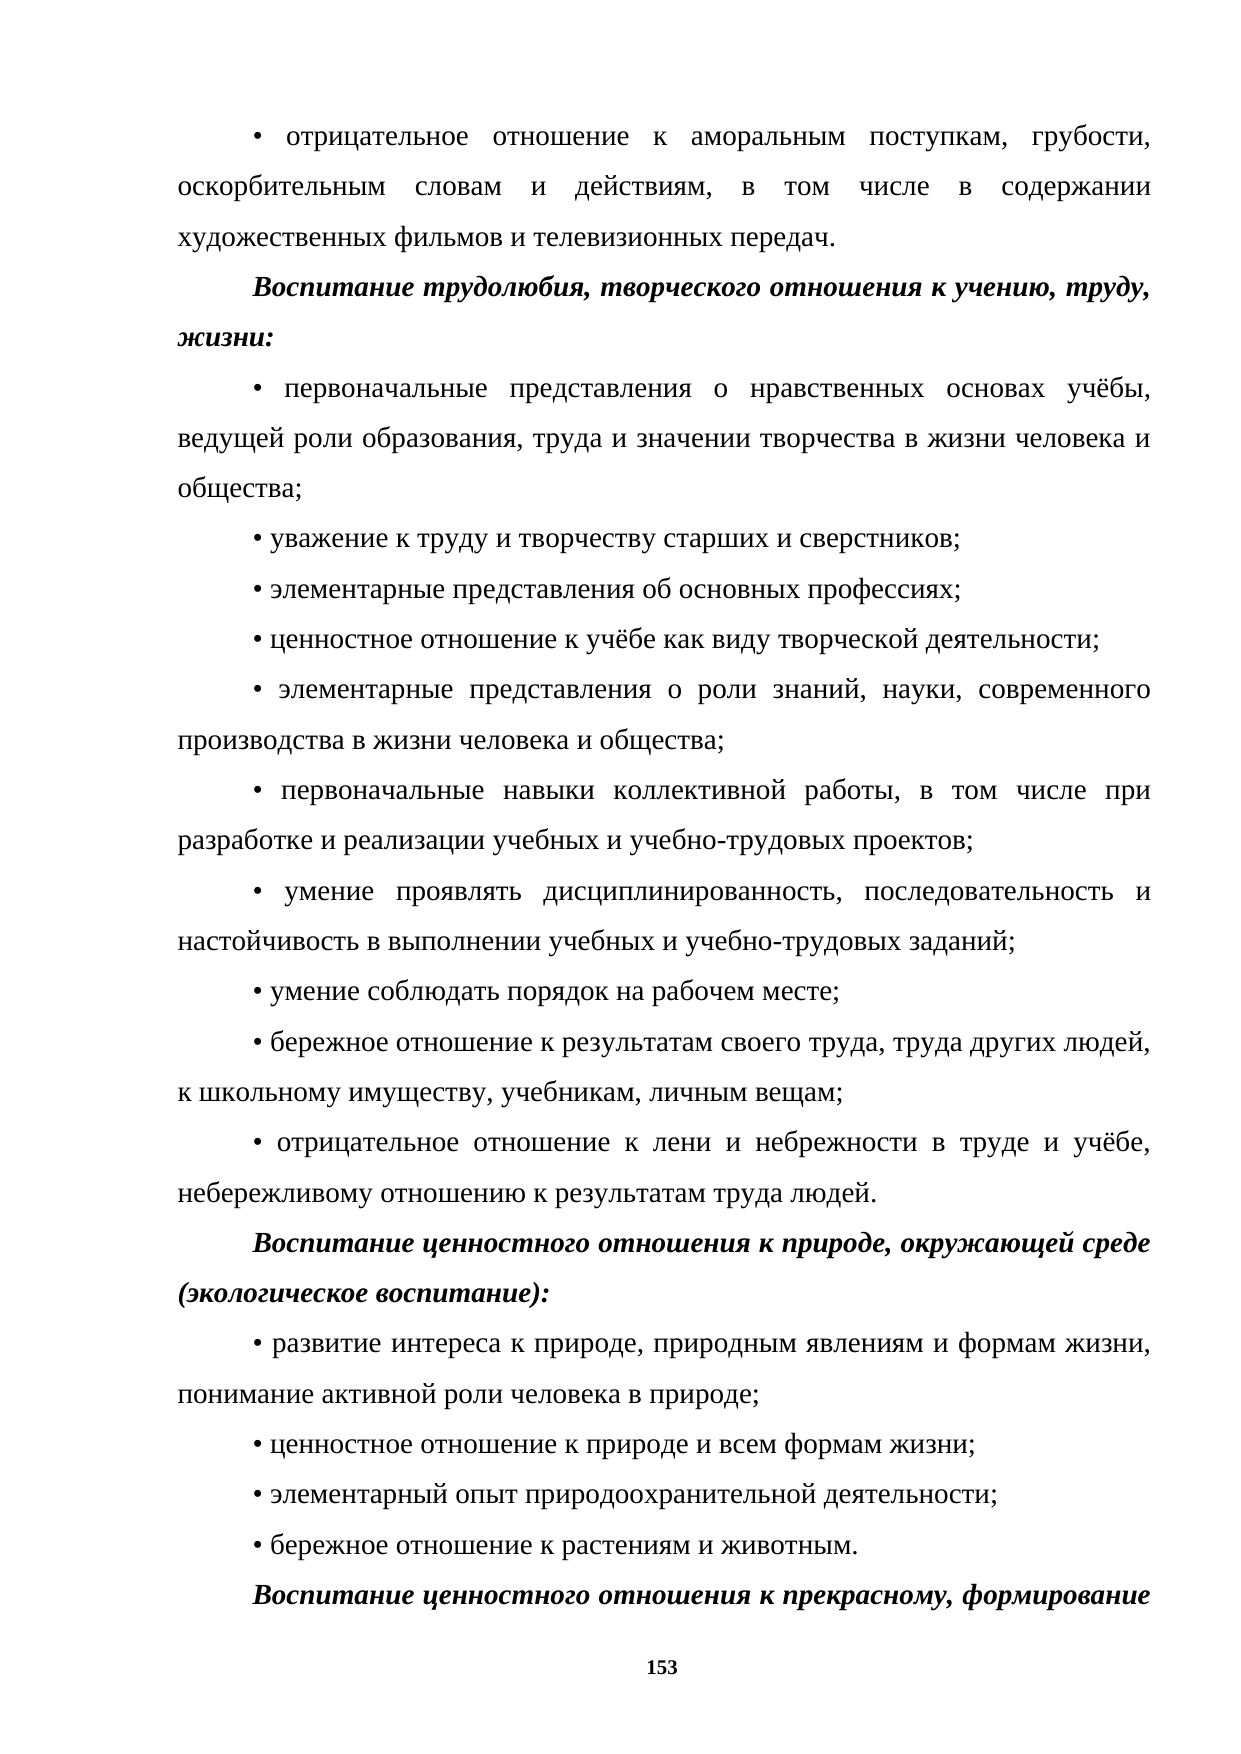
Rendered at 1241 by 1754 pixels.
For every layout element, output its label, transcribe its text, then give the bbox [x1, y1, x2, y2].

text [177, 1577, 1152, 1611]
text • элементарные представления о роли знаний, науки, современного производства в жизни человека и общества; [177, 672, 1152, 755]
text • уважение к труду и творчеству старших и сверстников; [177, 521, 1152, 554]
text • бережное отношение к результатам своего труда, труда других людей, к школьному имуществу, учебникам, личным вещам; [177, 1024, 1152, 1108]
text • отрицательное отношение к аморальным поступкам, грубости, оскорбительным словам и действиям, в том числе в содержании художественных фильмов и телевизионных передач. [177, 118, 1152, 252]
text • бережное отношение к растениям и животным. [177, 1527, 1152, 1560]
text • ценностное отношение к учёбе как виду творческой деятельности; [177, 621, 1152, 655]
text Воспитание трудолюбия, творческого отношения к учению, труду, жизни: [177, 269, 1152, 353]
text • элементарные представления об основных профессиях; [177, 571, 1152, 604]
text • первоначальные навыки коллективной работы, в том числе при разработке и реализации учебных и учебно-трудовых проектов; [177, 772, 1152, 856]
text • элементарный опыт природоохранительной деятельности; [177, 1477, 1152, 1510]
text Воспитание ценностного отношения к природе, окружающей среде (экологическое воспитание): [177, 1225, 1152, 1309]
text • ценностное отношение к природе и всем формам жизни; [177, 1426, 1152, 1460]
text • развитие интереса к природе, природным явлениям и формам жизни, понимание активной роли человека в природе; [177, 1326, 1152, 1409]
text • первоначальные представления о нравственных основах учёбы, ведущей роли образования, труда и значении творчества в жизни человека и общества; [177, 370, 1152, 504]
text • умение проявлять дисциплинированность, последовательность и настойчивость в выполнении учебных и учебно-трудовых заданий; [177, 873, 1152, 957]
text • отрицательное отношение к лени и небрежности в труде и учёбе, небережливому отношению к результатам труда людей. [177, 1124, 1152, 1208]
text • умение соблюдать порядок на рабочем месте; [177, 973, 1152, 1007]
